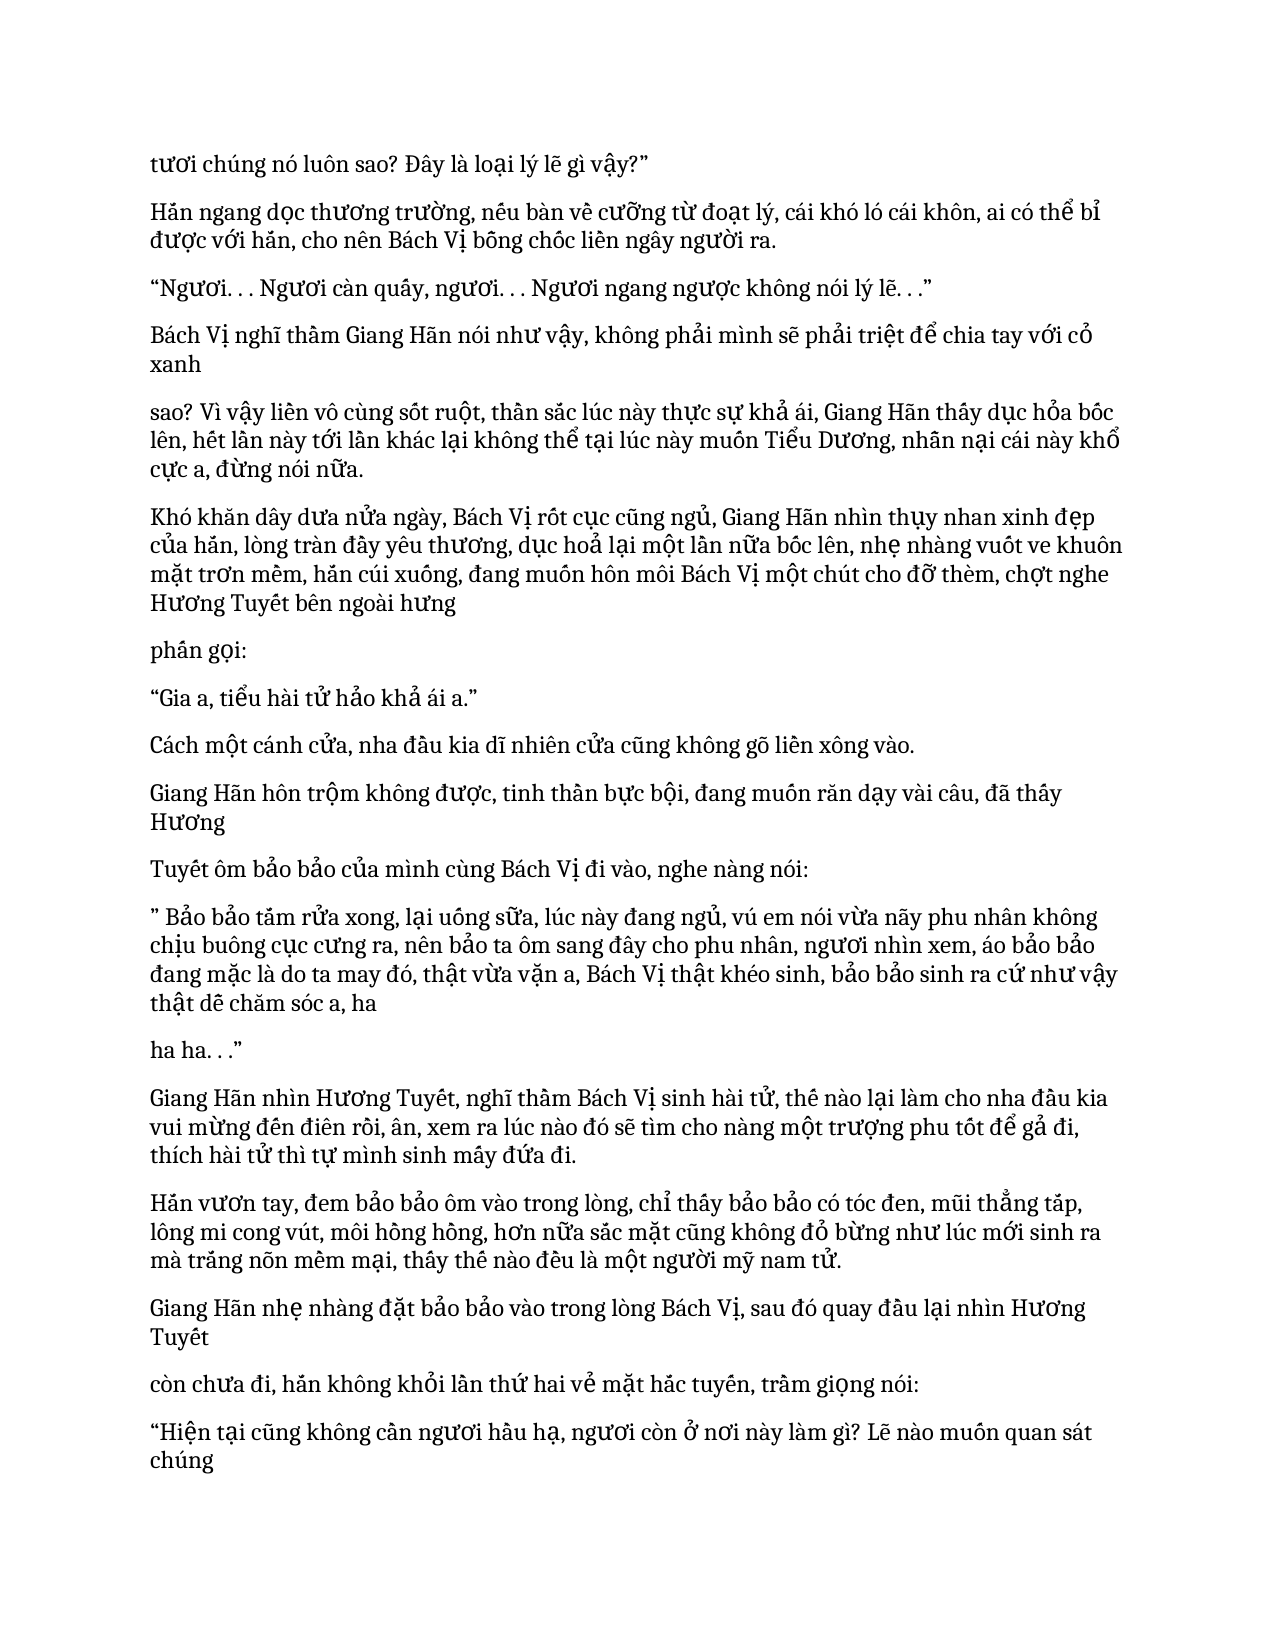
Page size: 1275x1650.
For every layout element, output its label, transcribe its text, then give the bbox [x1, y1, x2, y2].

text Hắn vươn tay, đem bảo bảo ôm vào trong lòng, chỉ thấy bảo bảo có tóc đen, mũi thẳng tắp, lông mi cong vút, môi hồng hồng, hơn nữa sắc mặt cũng không đỏ bừng như lúc mới sinh ra mà trắng nõn mềm mại, thấy thế nào đều là một người mỹ nam tử. [150, 1189, 1125, 1275]
text Tuyết ôm bảo bảo của mình cùng Bách Vị đi vào, nghe nàng nói: [150, 855, 1125, 884]
text Giang Hãn hôn trộm không được, tinh thần bực bội, đang muốn răn dạy vài câu, đã thấy Hương [150, 779, 1125, 836]
text Bách Vị nghĩ thầm Giang Hãn nói như vậy, không phải mình sẽ phải triệt để chia tay với cỏ xanh [150, 321, 1125, 379]
text Giang Hãn nhẹ nhàng đặt bảo bảo vào trong lòng Bách Vị, sau đó quay đầu lại nhìn Hương Tuyết [150, 1294, 1125, 1351]
text tươi chúng nó luôn sao? Đây là loại lý lẽ gì vậy?” [150, 150, 1125, 179]
text Cách một cánh cửa, nha đầu kia dĩ nhiên cửa cũng không gõ liền xông vào. [150, 731, 1125, 760]
text phấn gọi: [150, 636, 1125, 665]
text Giang Hãn nhìn Hương Tuyết, nghĩ thầm Bách Vị sinh hài tử, thế nào lại làm cho nha đầu kia vui mừng đến điên rồi, ân, xem ra lúc nào đó sẽ tìm cho nàng một trượng phu tốt để gả đi, thích hài tử thì tự mình sinh mấy đứa đi. [150, 1084, 1125, 1170]
text còn chưa đi, hắn không khỏi lần thứ hai vẻ mặt hắc tuyến, trầm giọng nói: [150, 1370, 1125, 1399]
text “Hiện tại cũng không cần ngươi hầu hạ, ngươi còn ở nơi này làm gì? Lẽ nào muốn quan sát chúng [150, 1417, 1125, 1475]
text sao? Vì vậy liền vô cùng sốt ruột, thần sắc lúc này thực sự khả ái, Giang Hãn thấy dục hỏa bốc lên, hết lần này tới lần khác lại không thể tại lúc này muốn Tiểu Dương, nhẫn nại cái này khổ cực a, đừng nói nữa. [150, 397, 1125, 484]
text ha ha. . .” [150, 1036, 1125, 1065]
text Khó khăn dây dưa nửa ngày, Bách Vị rốt cục cũng ngủ, Giang Hãn nhìn thụy nhan xinh đẹp của hắn, lòng tràn đầy yêu thương, dục hoả lại một lần nữa bốc lên, nhẹ nhàng vuốt ve khuôn mặt trơn mềm, hắn cúi xuống, đang muốn hôn môi Bách Vị một chút cho đỡ thèm, chợt nghe Hương Tuyết bên ngoài hưng [150, 502, 1125, 617]
text “Ngươi. . . Ngươi càn quấy, ngươi. . . Ngươi ngang ngược không nói lý lẽ. . .” [150, 274, 1125, 302]
text ” Bảo bảo tắm rửa xong, lại uống sữa, lúc này đang ngủ, vú em nói vừa nãy phu nhân không chịu buông cục cưng ra, nên bảo ta ôm sang đây cho phu nhân, ngươi nhìn xem, áo bảo bảo đang mặc là do ta may đó, thật vừa vặn a, Bách Vị thật khéo sinh, bảo bảo sinh ra cứ như vậy thật dễ chăm sóc a, ha [150, 902, 1125, 1017]
text Hắn ngang dọc thương trường, nếu bàn về cưỡng từ đoạt lý, cái khó ló cái khôn, ai có thể bỉ được với hắn, cho nên Bách Vị bỗng chốc liền ngây người ra. [150, 197, 1125, 255]
text “Gia a, tiểu hài tử hảo khả ái a.” [150, 684, 1125, 712]
